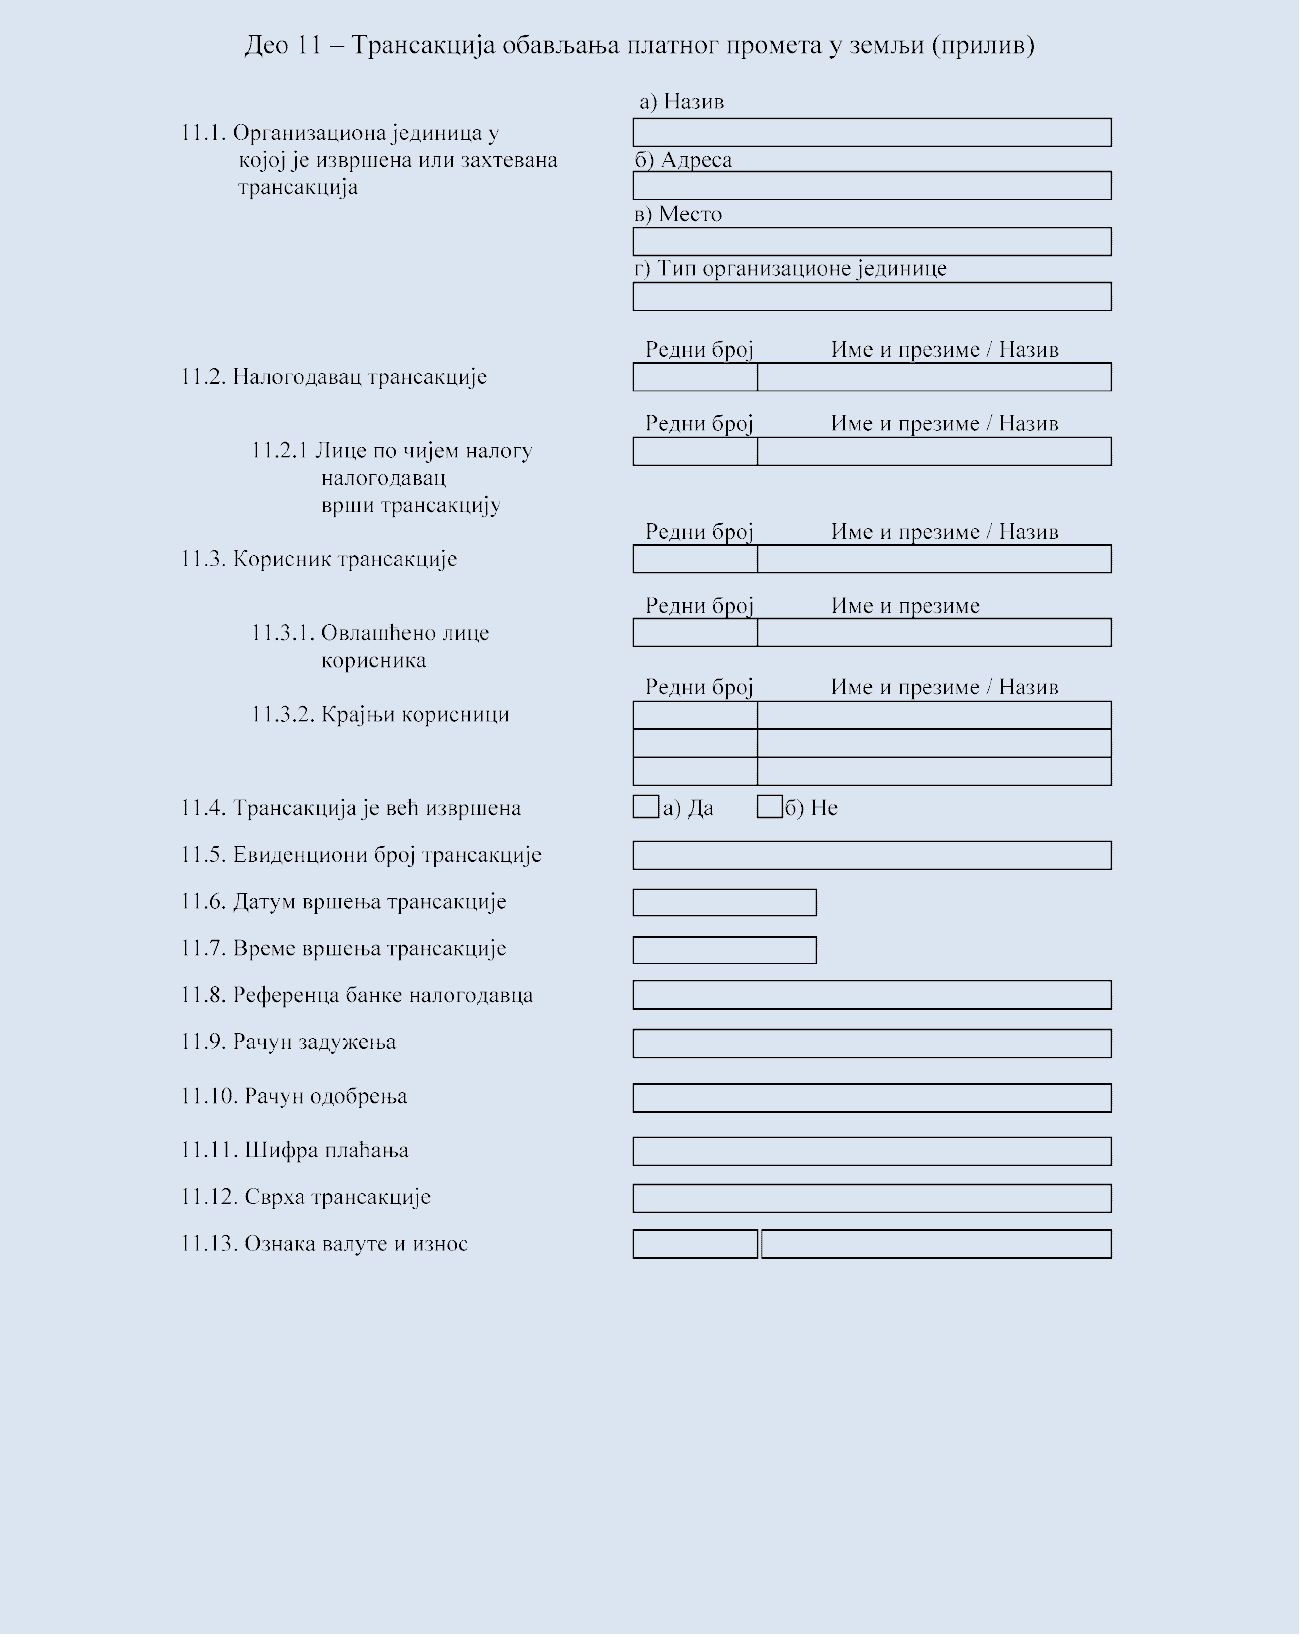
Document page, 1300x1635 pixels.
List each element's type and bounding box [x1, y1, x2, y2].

picture [172, 24, 1120, 1266]
